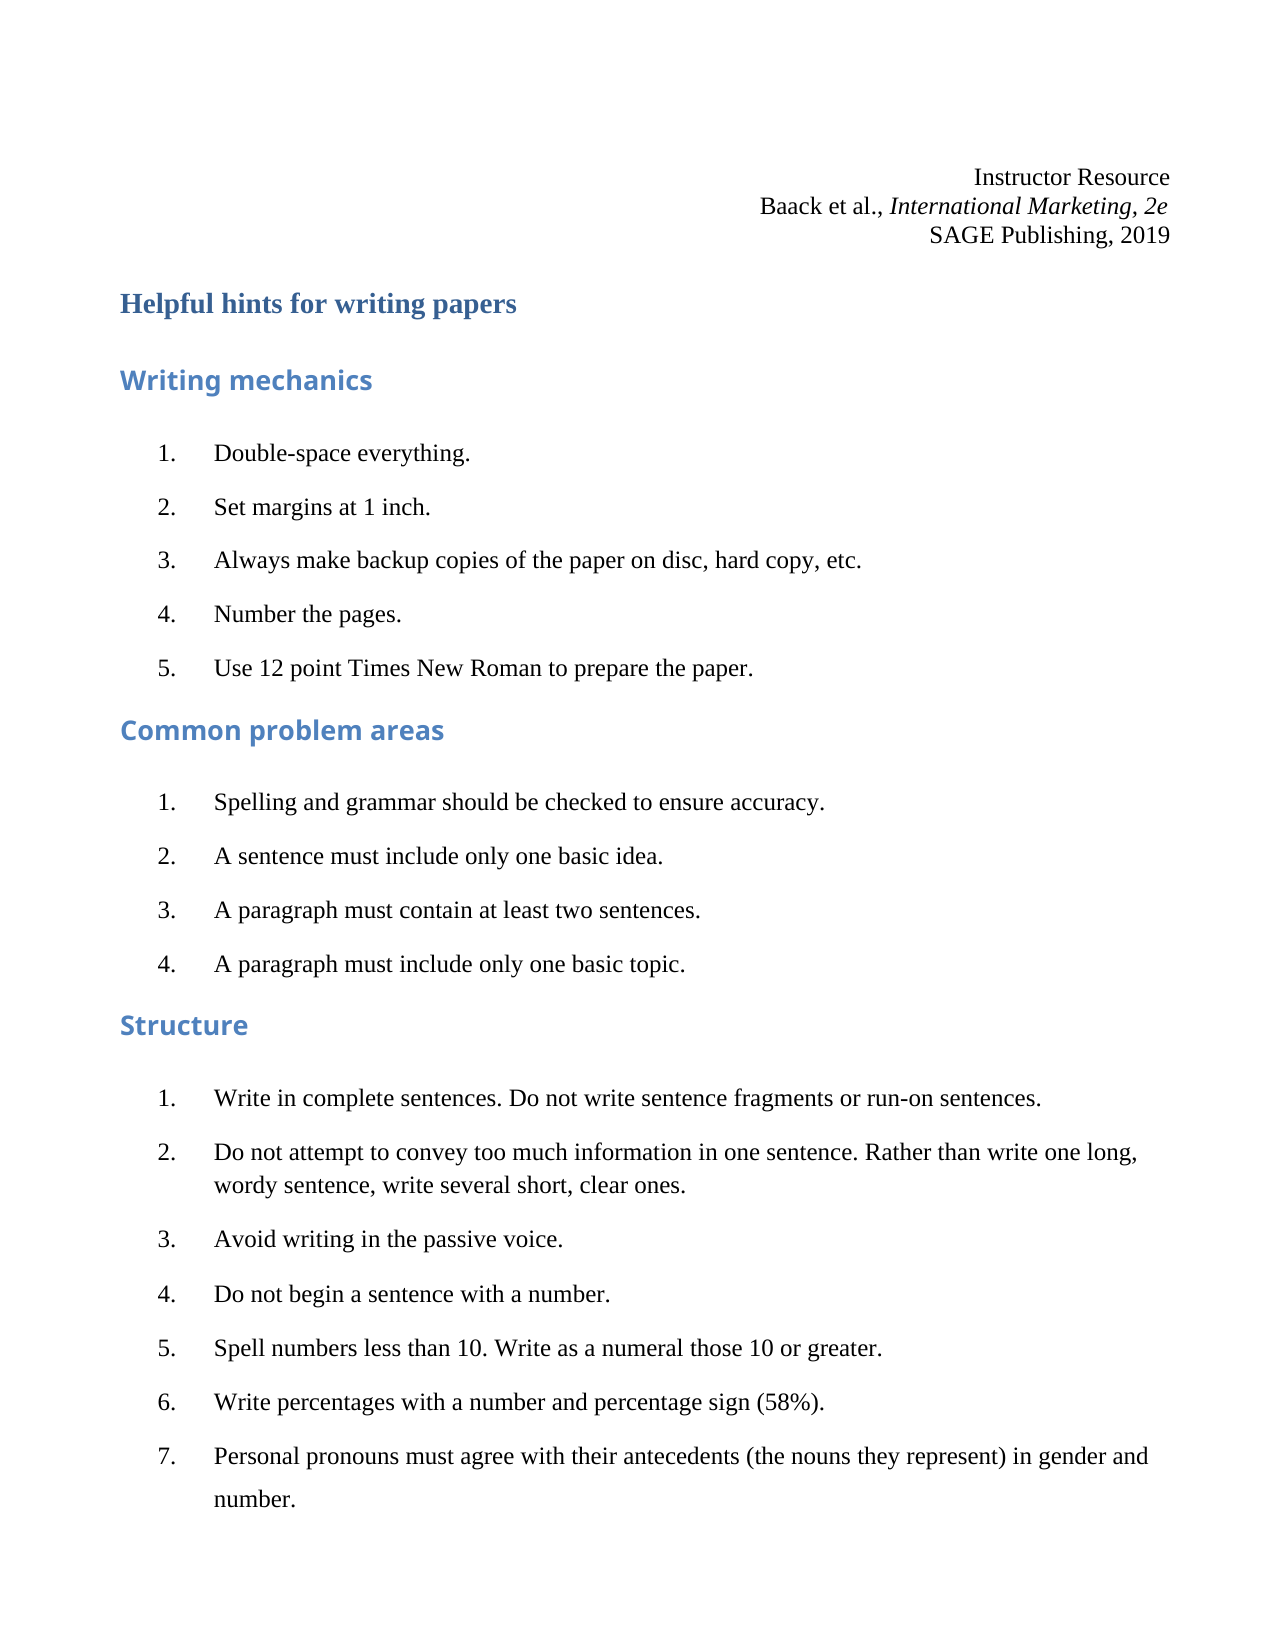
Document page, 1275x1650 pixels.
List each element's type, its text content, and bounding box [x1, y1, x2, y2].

subtitle Structure [120, 1007, 1170, 1044]
text 4. A paragraph must include only one basic topic. [157, 949, 1170, 978]
text 5. Use 12 point Times New Roman to prepare the paper. [157, 653, 1170, 682]
text 3. Always make backup copies of the paper on disc, hard copy, etc. [157, 545, 1170, 574]
text 3. A paragraph must contain at least two sentences. [157, 895, 1170, 924]
text 1. Double-space everything. [157, 438, 1170, 466]
text 2. A sentence must include only one basic idea. [157, 841, 1170, 870]
text 5. Spell numbers less than 10. Write as a numeral those 10 or greater. [157, 1333, 1170, 1362]
text 3. Avoid writing in the passive voice. [157, 1224, 1170, 1252]
text 1. Write in complete sentences. Do not write sentence fragments or run-on sentences. [157, 1083, 1170, 1112]
text 2. Set margins at 1 inch. [157, 492, 1170, 520]
subtitle Common problem areas [120, 711, 1170, 748]
subtitle Writing mechanics [120, 362, 1170, 398]
text 4. Do not begin a sentence with a number. [157, 1279, 1170, 1308]
text 2. Do not attempt to convey too much information in one sentence. Rather than write one long, wordy sentence, write several short, clear ones. [157, 1137, 1170, 1199]
text 4. Number the pages. [157, 599, 1170, 628]
subtitle Helpful hints for writing papers [120, 286, 1170, 320]
text 7. Personal pronouns must agree with their antecedents (the nouns they represent) in gender and number. [157, 1441, 1170, 1513]
text 1. Spelling and grammar should be checked to ensure accuracy. [157, 787, 1170, 816]
text 6. Write percentages with a number and percentage sign (58%). [157, 1387, 1170, 1416]
